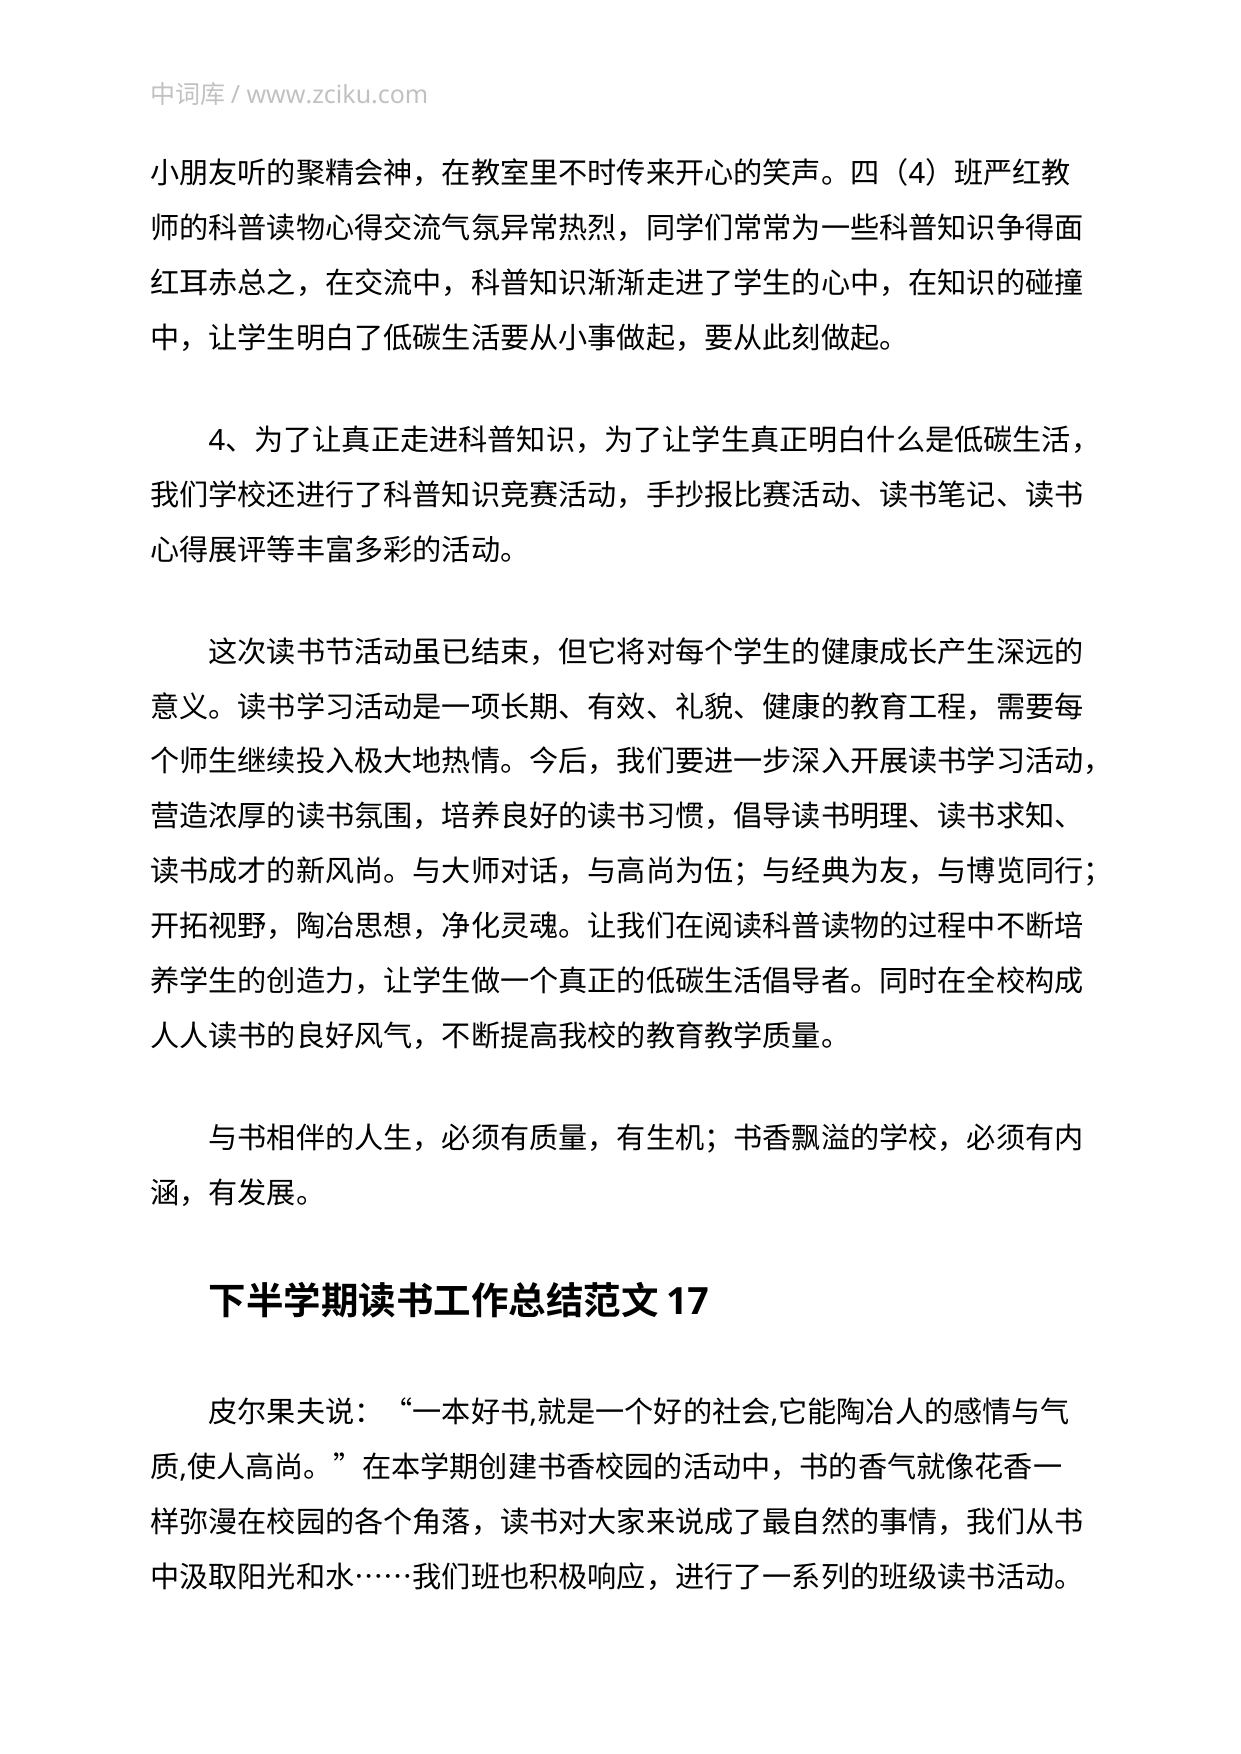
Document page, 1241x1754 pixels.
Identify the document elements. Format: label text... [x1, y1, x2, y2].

text 4、为了让真正走进科普知识，为了让学生真正明白什么是低碳生活，我们学校还进行了科普知识竞赛活动，手抄报比赛活动、读书笔记、读书心得展评等丰富多彩的活动。 [150, 417, 1090, 569]
text 这次读书节活动虽已结束，但它将对每个学生的健康成长产生深远的意义。读书学习活动是一项长期、有效、礼貌、健康的教育工程，需要每个师生继续投入极大地热情。今后，我们要进一步深入开展读书学习活动，营造浓厚的读书氛围，培养良好的读书习惯，倡导读书明理、读书求知、读书成才的新风尚。与大师对话，与高尚为伍；与经典为友，与博览同行；开拓视野，陶冶思想，净化灵魂。让我们在阅读科普读物的过程中不断培养学生的创造力，让学生做一个真正的低碳生活倡导者。同时在全校构成人人读书的良好风气，不断提高我校的教育教学质量。 [150, 628, 1090, 1055]
text 与书相伴的人生，必须有质量，有生机；书香飘溢的学校，必须有内涵，有发展。 [150, 1114, 1090, 1211]
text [150, 150, 1090, 357]
text 下半学期读书工作总结范文17 [150, 1271, 1090, 1325]
text 皮尔果夫说：“一本好书,就是一个好的社会,它能陶冶人的感情与气质,使人高尚。”在本学期创建书香校园的活动中，书的香气就像花香一样弥漫在校园的各个角落，读书对大家来说成了最自然的事情，我们从书中汲取阳光和水……我们班也积极响应，进行了一系列的班级读书活动。 [150, 1388, 1090, 1596]
